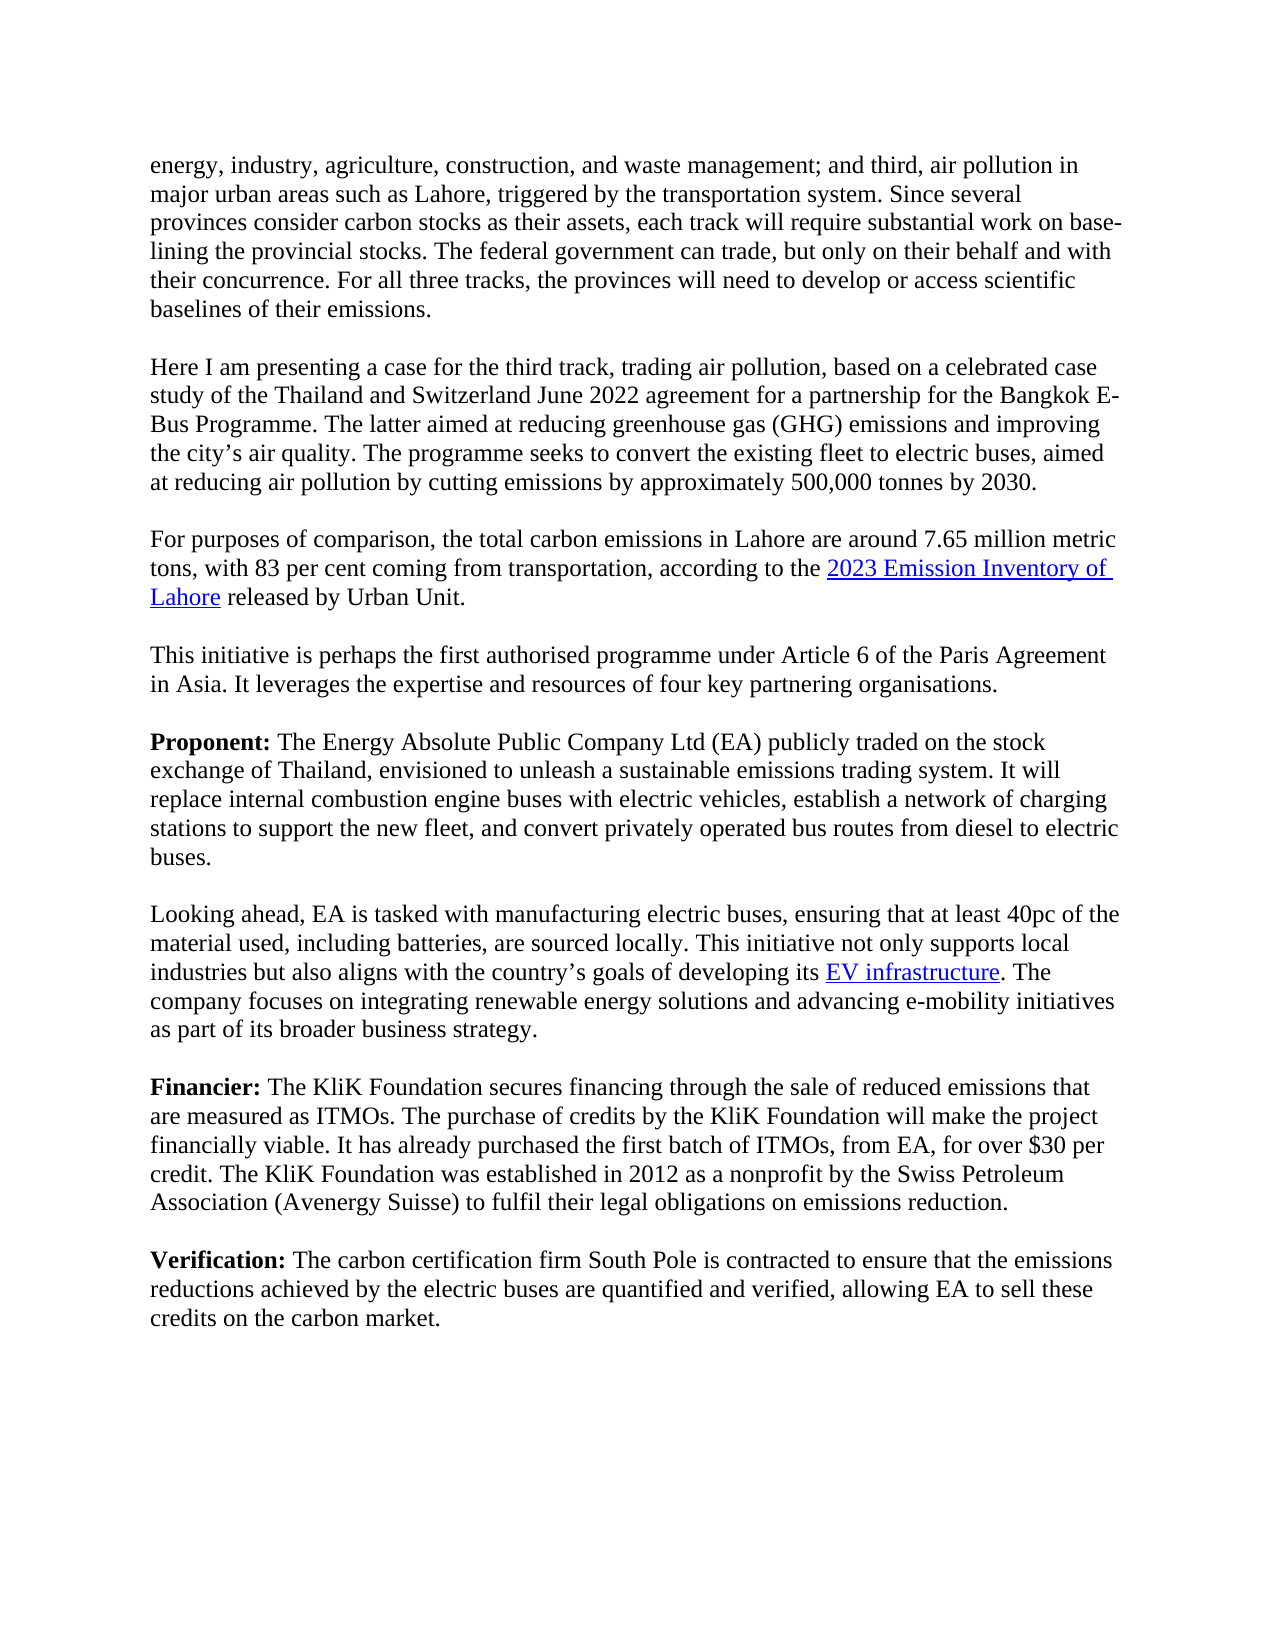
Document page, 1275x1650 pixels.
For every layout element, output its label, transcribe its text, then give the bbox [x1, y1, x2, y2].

text This initiative is perhaps the first authorised programme under Article 6 of the Paris Agreement in Asia. It leverages the expertise and resources of four key partnering organisations. [150, 640, 1125, 697]
text Financier: The KliK Foundation secures financing through the sale of reduced emissions that are measured as ITMOs. The purchase of credits by the KliK Foundation will make the project financially viable. It has already purchased the first batch of ITMOs, from EA, for over $30 per credit. The KliK Foundation was established in 2012 as a nonprofit by the Swiss Petroleum Association (Avenergy Suisse) to fulfil their legal obligations on emissions reduction. [150, 1072, 1125, 1216]
text Proponent: The Energy Absolute Public Company Ltd (EA) publicly traded on the stock exchange of Thailand, envisioned to unleash a sustainable emissions trading system. It will replace internal combustion engine buses with electric vehicles, establish a network of charging stations to support the new fleet, and convert privately operated bus routes from diesel to electric buses. [150, 727, 1125, 870]
text For purposes of comparison, the total carbon emissions in Lahore are around 7.65 million metric tons, with 83 per cent coming from transportation, according to the 2023 Emission Inventory of Lahore released by Urban Unit. [150, 524, 1125, 611]
text Verification: The carbon certification firm South Pole is contracted to ensure that the emissions reductions achieved by the electric buses are quantified and verified, allowing EA to sell these credits on the carbon market. [150, 1245, 1125, 1332]
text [150, 150, 1125, 322]
text Here I am presenting a case for the third track, trading air pollution, based on a celebrated case study of the Thailand and Switzerland June 2022 agreement for a partnership for the Bangkok E-Bus Programme. The latter aimed at reducing greenhouse gas (GHG) emissions and improving the city’s air quality. The programme seeks to convert the existing fleet to electric buses, aimed at reducing air pollution by cutting emissions by approximately 500,000 tonnes by 2030. [150, 352, 1125, 495]
text Looking ahead, EA is tasked with manufacturing electric buses, ensuring that at least 40pc of the material used, including batteries, are sourced locally. This initiative not only supports local industries but also aligns with the country’s goals of developing its EV infrastructure. The company focuses on integrating renewable energy solutions and advancing e-mobility initiatives as part of its broader business strategy. [150, 899, 1125, 1043]
